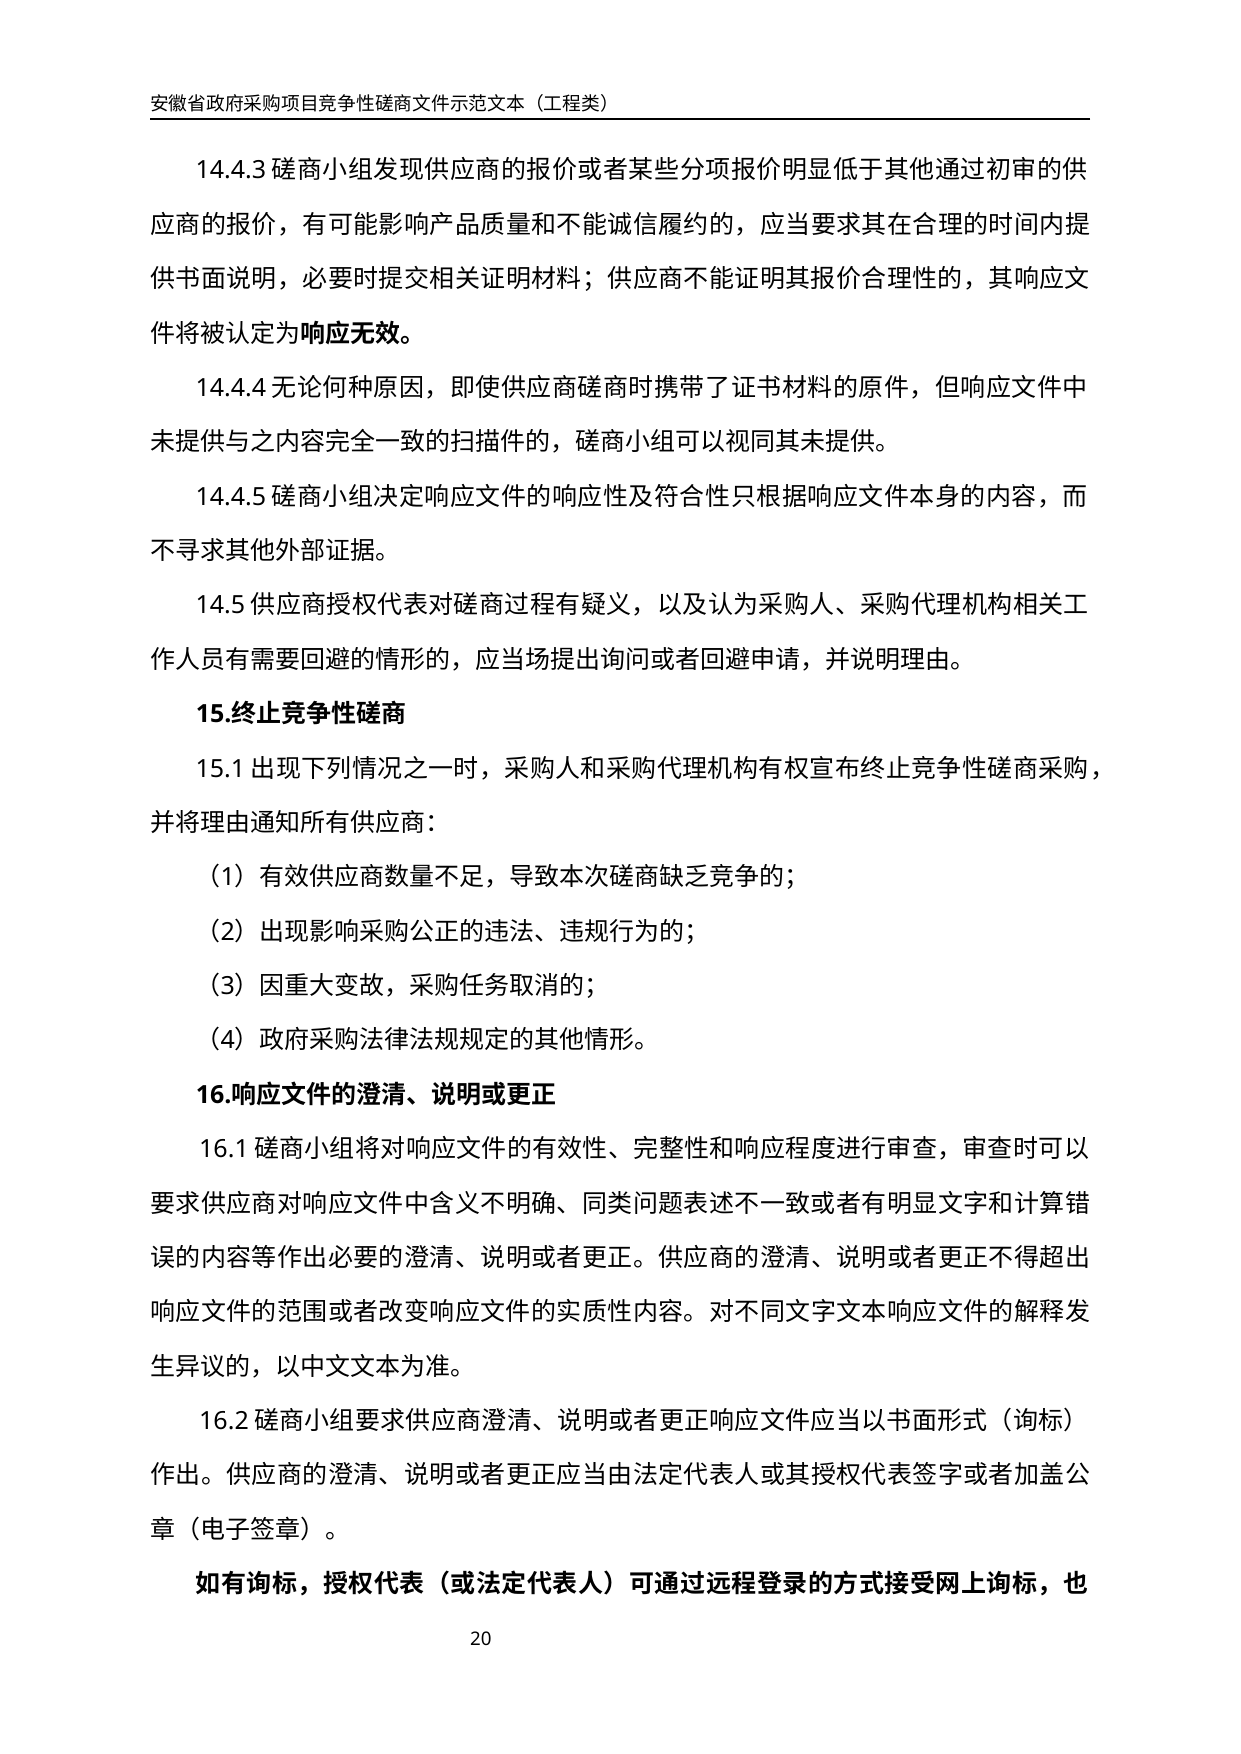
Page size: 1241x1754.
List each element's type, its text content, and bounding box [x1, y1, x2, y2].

text 15.1出现下列情况之一时，采购人和采购代理机构有权宣布终止竞争性磋商采购，并将理由通知所有供应商： [150, 748, 1090, 839]
text 14.5供应商授权代表对磋商过程有疑义，以及认为采购人、采购代理机构相关工作人员有需要回避的情形的，应当场提出询问或者回避申请，并说明理由。 [150, 585, 1090, 676]
text 14.4.4无论何种原因，即使供应商磋商时携带了证书材料的原件，但响应文件中未提供与之内容完全一致的扫描件的，磋商小组可以视同其未提供。 [150, 367, 1090, 458]
text 16.1磋商小组将对响应文件的有效性、完整性和响应程度进行审查，审查时可以要求供应商对响应文件中含义不明确、同类问题表述不一致或者有明显文字和计算错误的内容等作出必要的澄清、说明或者更正。供应商的澄清、说明或者更正不得超出响应文件的范围或者改变响应文件的实质性内容。对不同文字文本响应文件的解释发生异议的，以中文文本为准。 [150, 1129, 1090, 1382]
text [150, 1564, 1090, 1600]
text 16.2磋商小组要求供应商澄清、说明或者更正响应文件应当以书面形式（询标）作出。供应商的澄清、说明或者更正应当由法定代表人或其授权代表签字或者加盖公章（电子签章）。 [150, 1401, 1090, 1546]
text 14.4.3磋商小组发现供应商的报价或者某些分项报价明显低于其他通过初审的供应商的报价，有可能影响产品质量和不能诚信履约的，应当要求其在合理的时间内提供书面说明，必要时提交相关证明材料；供应商不能证明其报价合理性的，其响应文件将被认定为响应无效。 [150, 150, 1090, 349]
text 14.4.5磋商小组决定响应文件的响应性及符合性只根据响应文件本身的内容，而不寻求其他外部证据。 [150, 476, 1090, 567]
text （2）出现影响采购公正的违法、违规行为的； [150, 911, 1090, 947]
text （1）有效供应商数量不足，导致本次磋商缺乏竞争的； [150, 857, 1090, 893]
text （4）政府采购法律法规规定的其他情形。 [150, 1020, 1090, 1056]
text （3）因重大变故，采购任务取消的； [150, 966, 1090, 1002]
text 15.终止竞争性磋商 [150, 694, 1090, 730]
text 16.响应文件的澄清、说明或更正 [150, 1074, 1090, 1111]
